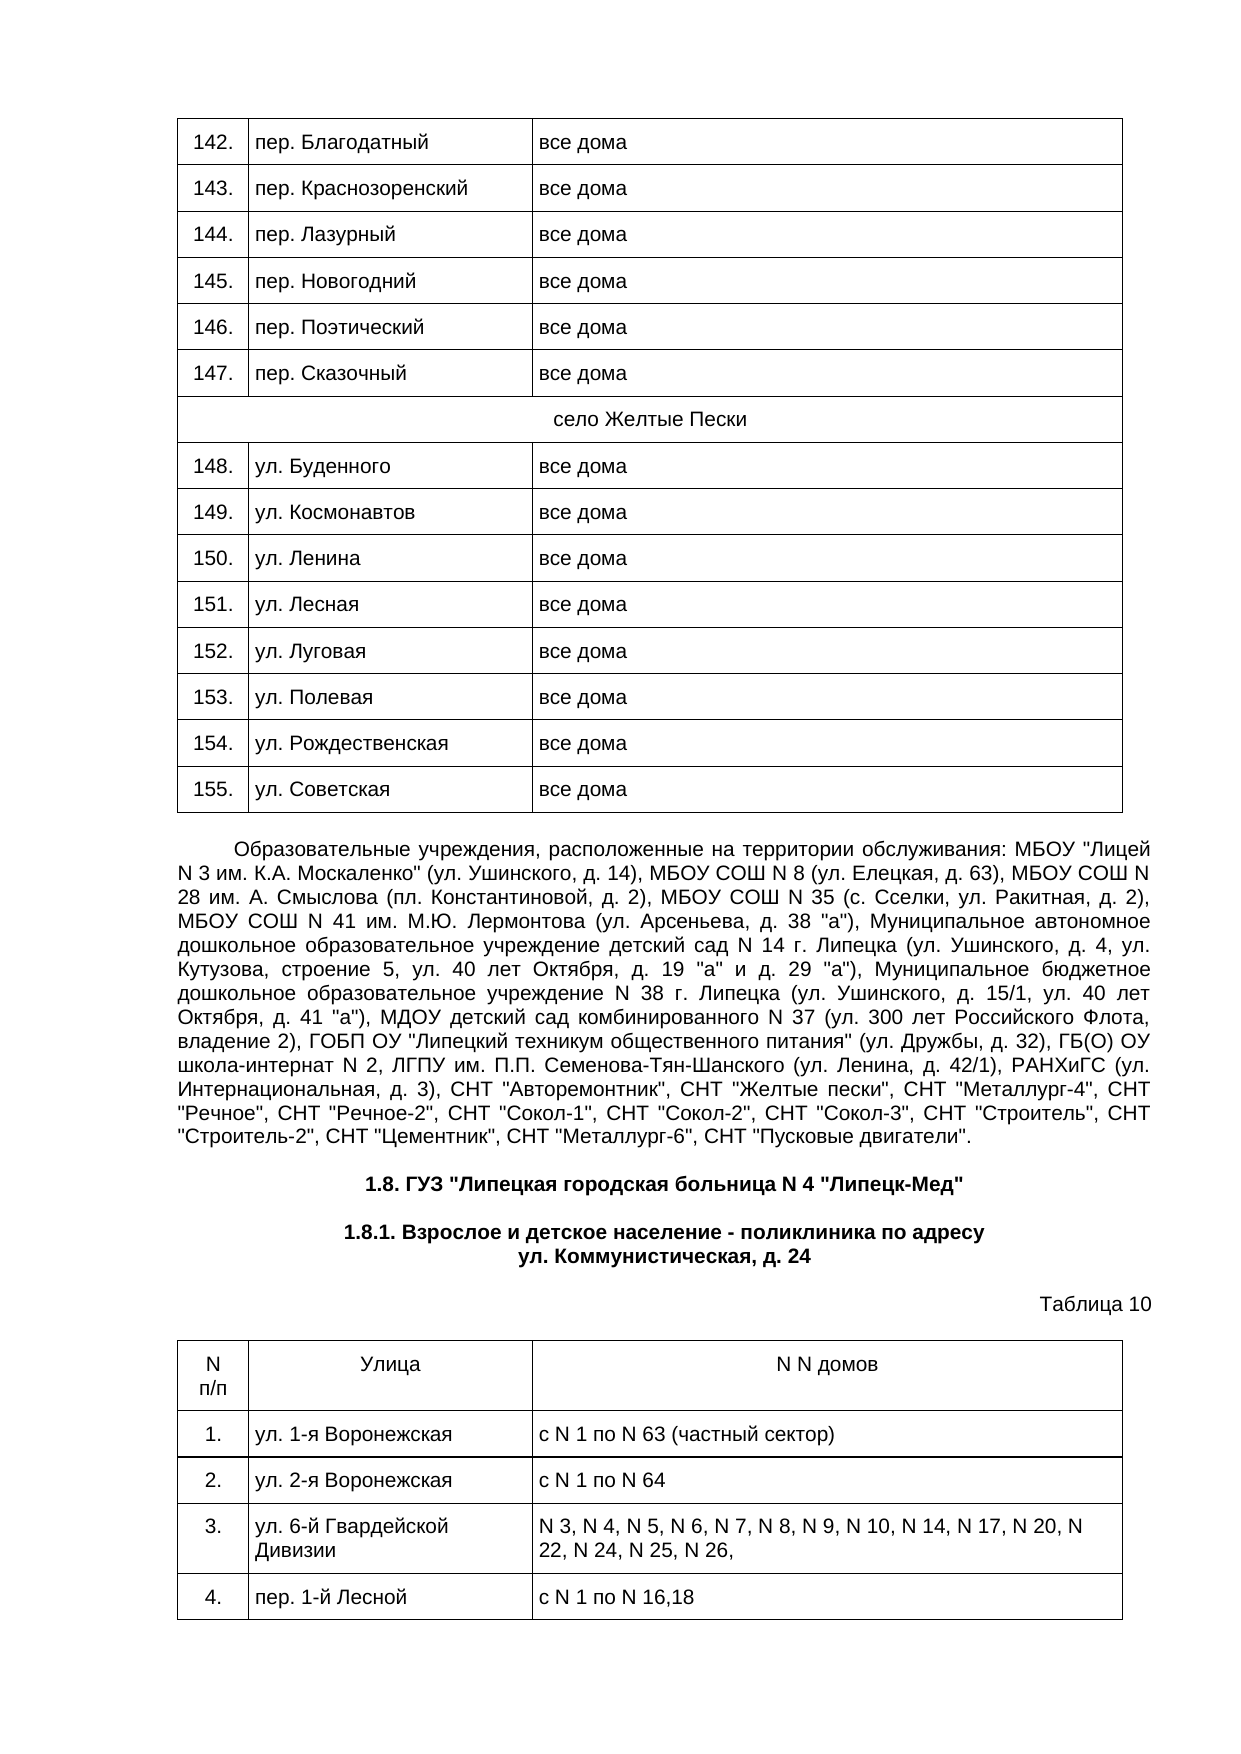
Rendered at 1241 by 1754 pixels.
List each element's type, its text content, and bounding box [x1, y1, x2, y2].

table_cell N 3, N 4, N 5, N 6, N 7, N 8, N 9, N 10, N 14, N 17, N 20, N 22, N 24, N 25, N 26, [533, 1504, 1122, 1573]
table_cell 146. [178, 304, 248, 349]
table_cell 1. [178, 1411, 248, 1456]
table_header N N домов [533, 1341, 1122, 1410]
table_cell все дома [533, 489, 1122, 534]
table_cell 3. [178, 1504, 248, 1573]
table_cell пер. 1-й Лесной [249, 1574, 532, 1619]
table_cell 4. [178, 1574, 248, 1619]
table_cell пер. Сказочный [249, 350, 532, 396]
table_cell все дома [533, 582, 1122, 627]
table_cell ул. Советская [249, 767, 532, 812]
text Таблица 10 [177, 1292, 1152, 1316]
table_cell все дома [533, 119, 1122, 164]
title 1.8.1. Взрослое и детское население - поликлиника по адресу [177, 1220, 1152, 1244]
table_cell все дома [533, 165, 1122, 211]
table_cell все дома [533, 674, 1122, 719]
table_cell ул. 1-я Воронежская [249, 1411, 532, 1456]
table_cell 2. [178, 1458, 248, 1503]
table_cell 145. [178, 258, 248, 303]
table_cell 153. [178, 674, 248, 719]
table_header Улица [249, 1341, 532, 1410]
table_cell все дома [533, 350, 1122, 396]
table_cell село Желтые Пески [178, 397, 1122, 442]
table_cell с N 1 по N 64 [533, 1458, 1122, 1503]
table_cell 148. [178, 443, 248, 488]
table_cell пер. Новогодний [249, 258, 532, 303]
title 1.8. ГУЗ "Липецкая городская больница N 4 "Липецк-Мед" [177, 1172, 1152, 1196]
table_cell ул. 6-й Гвардейской Дивизии [249, 1504, 532, 1573]
table_cell с N 1 по N 16,18 [533, 1574, 1122, 1619]
table_cell пер. Лазурный [249, 212, 532, 257]
table_cell 143. [178, 165, 248, 211]
table_cell 150. [178, 535, 248, 581]
table_cell ул. Полевая [249, 674, 532, 719]
table_cell пер. Краснозоренский [249, 165, 532, 211]
table_cell все дома [533, 212, 1122, 257]
table_cell все дома [533, 628, 1122, 673]
table_cell ул. Луговая [249, 628, 532, 673]
table_cell все дома [533, 304, 1122, 349]
table_cell 142. [178, 119, 248, 164]
table_cell все дома [533, 720, 1122, 766]
table_cell ул. 2-я Воронежская [249, 1458, 532, 1503]
table_cell ул. Космонавтов [249, 489, 532, 534]
table_header N п/п [178, 1341, 248, 1410]
table_cell пер. Поэтический [249, 304, 532, 349]
table_cell ул. Рождественская [249, 720, 532, 766]
table_cell ул. Ленина [249, 535, 532, 581]
table_cell 152. [178, 628, 248, 673]
table_cell все дома [533, 443, 1122, 488]
table_cell 154. [178, 720, 248, 766]
table_cell 155. [178, 767, 248, 812]
table_cell с N 1 по N 63 (частный сектор) [533, 1411, 1122, 1456]
table_cell 147. [178, 350, 248, 396]
text Образовательные учреждения, расположенные на территории обслуживания: МБОУ "Лицей N 3 им. К.А. Москаленко" (ул. Ушинского, д. 14), МБОУ СОШ N 8 (ул. Елецкая, д. 63), МБОУ СОШ N 28 им. А. Смыслова (пл. Константиновой, д. 2), МБОУ СОШ N 35 (с. Сселки, ул. Ракитная, д. 2), МБОУ СОШ N 41 им. М.Ю. Лермонтова (ул. Арсеньева, д. 38 "а"), Муниципальное автономное дошкольное образовательное учреждение детский сад N 14 г. Липецка (ул. Ушинского, д. 4, ул. Кутузова, строение 5, ул. 40 лет Октября, д. 19 "а" и д. 29 "а"), Муниципальное бюджетное дошкольное образовательное учреждение N 38 г. Липецка (ул. Ушинского, д. 15/1, ул. 40 лет Октября, д. 41 "а"), МДОУ детский сад комбинированного N 37 (ул. 300 лет Российского Флота, владение 2), ГОБП ОУ "Липецкий техникум общественного питания" (ул. Дружбы, д. 32), ГБ(О) ОУ школа-интернат N 2, ЛГПУ им. П.П. Семенова-Тян-Шанского (ул. Ленина, д. 42/1), РАНХиГС (ул. Интернациональная, д. 3), СНТ "Авторемонтник", СНТ "Желтые пески", СНТ "Металлург-4", СНТ "Речное", СНТ "Речное-2", СНТ "Сокол-1", СНТ "Сокол-2", СНТ "Сокол-3", СНТ "Строитель", СНТ "Строитель-2", СНТ "Цементник", СНТ "Металлург-6", СНТ "Пусковые двигатели". [177, 837, 1152, 1148]
title ул. Коммунистическая, д. 24 [177, 1244, 1152, 1268]
table_cell пер. Благодатный [249, 119, 532, 164]
table_cell 151. [178, 582, 248, 627]
table_cell 149. [178, 489, 248, 534]
table_cell 144. [178, 212, 248, 257]
table_cell ул. Буденного [249, 443, 532, 488]
table_cell все дома [533, 535, 1122, 581]
table_cell ул. Лесная [249, 582, 532, 627]
table_cell все дома [533, 767, 1122, 812]
table_cell все дома [533, 258, 1122, 303]
